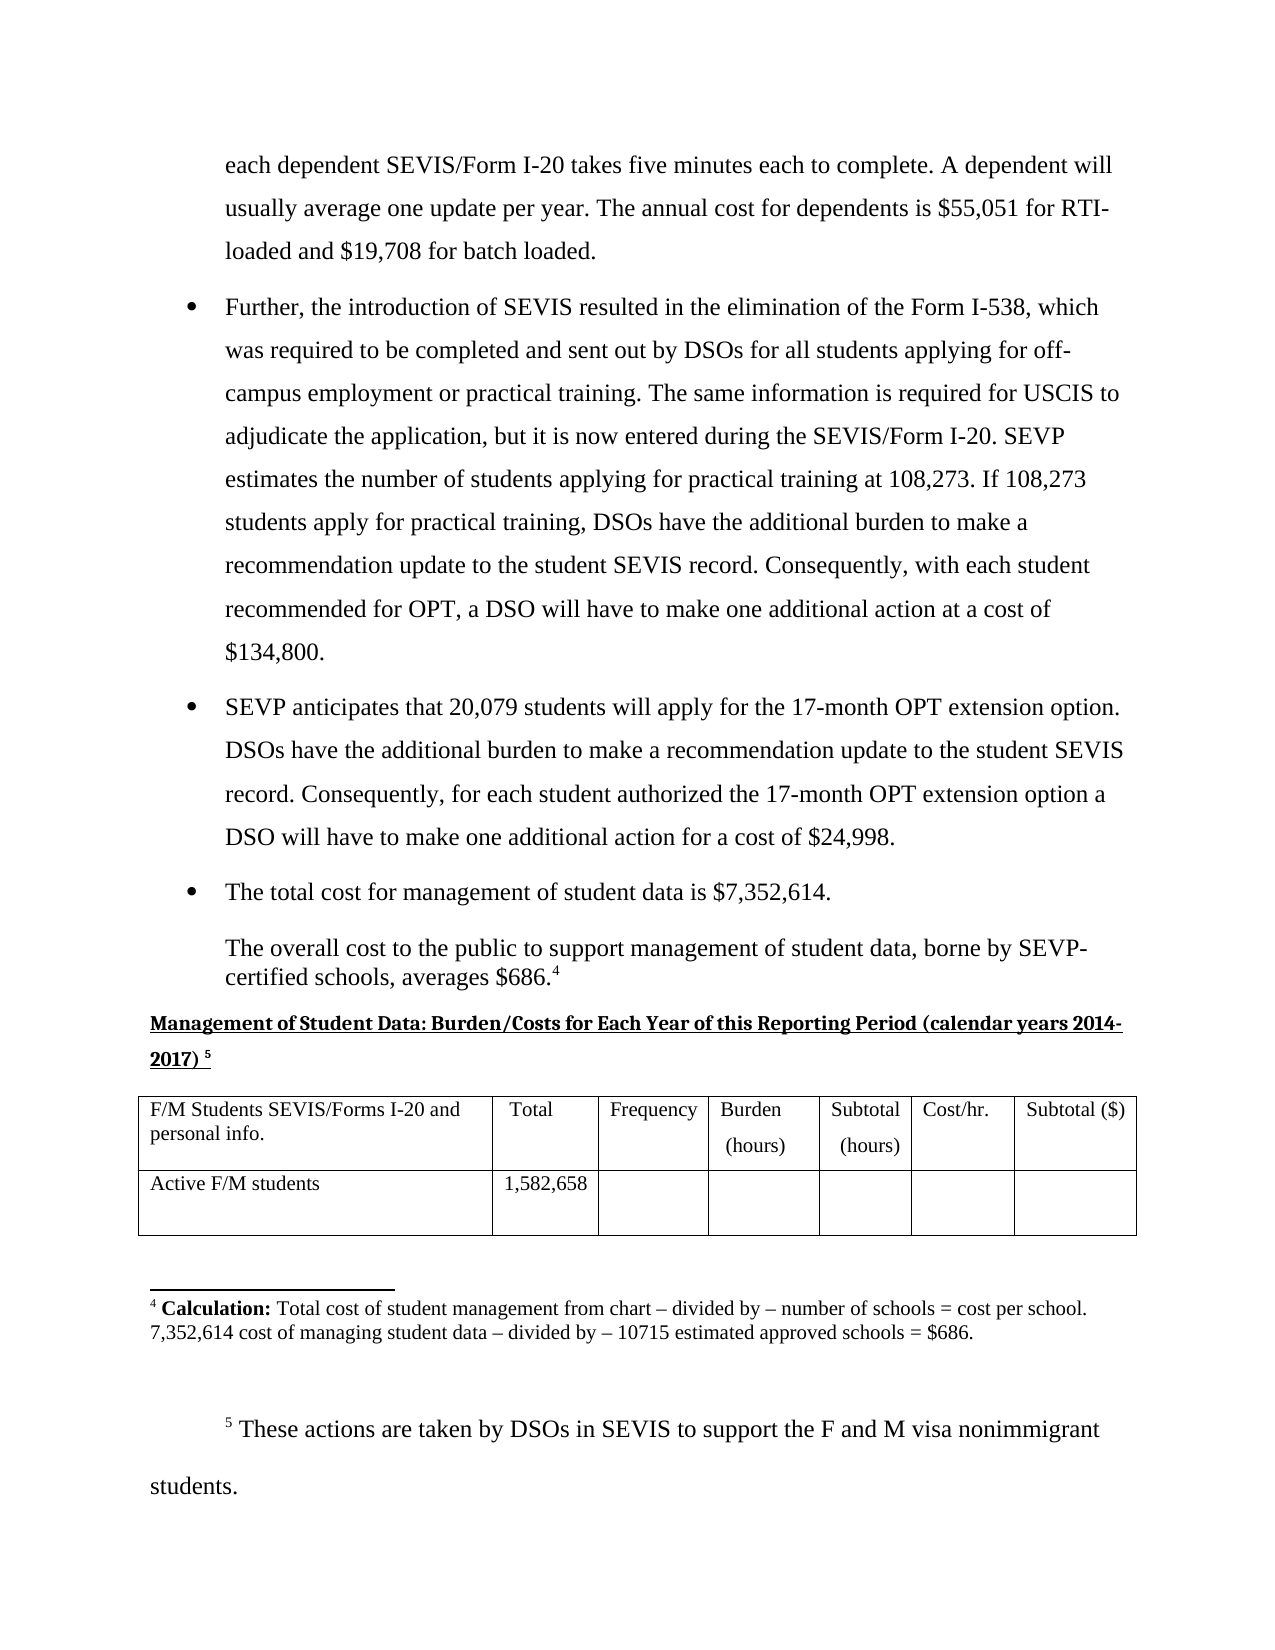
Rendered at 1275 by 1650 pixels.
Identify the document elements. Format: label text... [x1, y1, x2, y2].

subtitle Management of Student Data: Burden/Costs for Each Year of this Reporting Period (calendar years 2014-2017) [150, 1011, 1125, 1071]
table_cell [709, 1171, 819, 1234]
table_header Cost/hr. [912, 1097, 1014, 1170]
table_cell [912, 1171, 1014, 1234]
list SEVP anticipates that 20,079 students will apply for the 17-month OPT extension option. DSOs have the additional burden to make a recommendation update to the student SEVIS record. Consequently, for each student authorized the 17-month OPT extension option a DSO will have to make one additional action for a cost of $24,998. [187, 692, 1125, 851]
table_cell Active F/M students [139, 1171, 492, 1234]
table_cell 1,582,658 [493, 1171, 598, 1234]
list SEVP anticipates the 3-year average of active F-2/M-2 dependent records in SEVIS to be 126,336, and anticipates 22,315 initial F-2/M-2 dependent records each year. Each dependent requires an individual SEVIS/Form I-20. Most data on the dependent initial SEVIS/Form I-20 is derived and pre-populated from the data in the sponsor’s record, so each dependent SEVIS/Form I-20 takes five minutes each to complete. A dependent will usually average one update per year. The annual cost for dependents is $55,051 for RTI-loaded and $19,708 for batch loaded. [187, 150, 1125, 265]
table_cell [820, 1171, 911, 1234]
list The total cost for management of student data is $7,352,614. [187, 877, 1125, 906]
table_header Subtotal (hours) [820, 1097, 911, 1170]
table_header Total [493, 1097, 598, 1170]
table_cell [599, 1171, 708, 1234]
list Further, the introduction of SEVIS resulted in the elimination of the Form I-538, which was required to be completed and sent out by DSOs for all students applying for off-campus employment or practical training. The same information is required for USCIS to adjudicate the application, but it is now entered during the SEVIS/Form I-20. SEVP estimates the number of students applying for practical training at 108,273. If 108,273 students apply for practical training, DSOs have the additional burden to make a recommendation update to the student SEVIS record. Consequently, with each student recommended for OPT, a DSO will have to make one additional action at a cost of $134,800. [187, 292, 1125, 666]
table_header Frequency [599, 1097, 708, 1170]
list The overall cost to the public to support management of student data, borne by SEVP-certified schools, averages $686. [225, 933, 1125, 991]
table_header F/M Students SEVIS/Forms I-20 and personal info. [139, 1097, 492, 1170]
table_header Burden (hours) [709, 1097, 819, 1170]
table_cell [1015, 1171, 1136, 1234]
table_header Subtotal ($) [1015, 1097, 1136, 1170]
